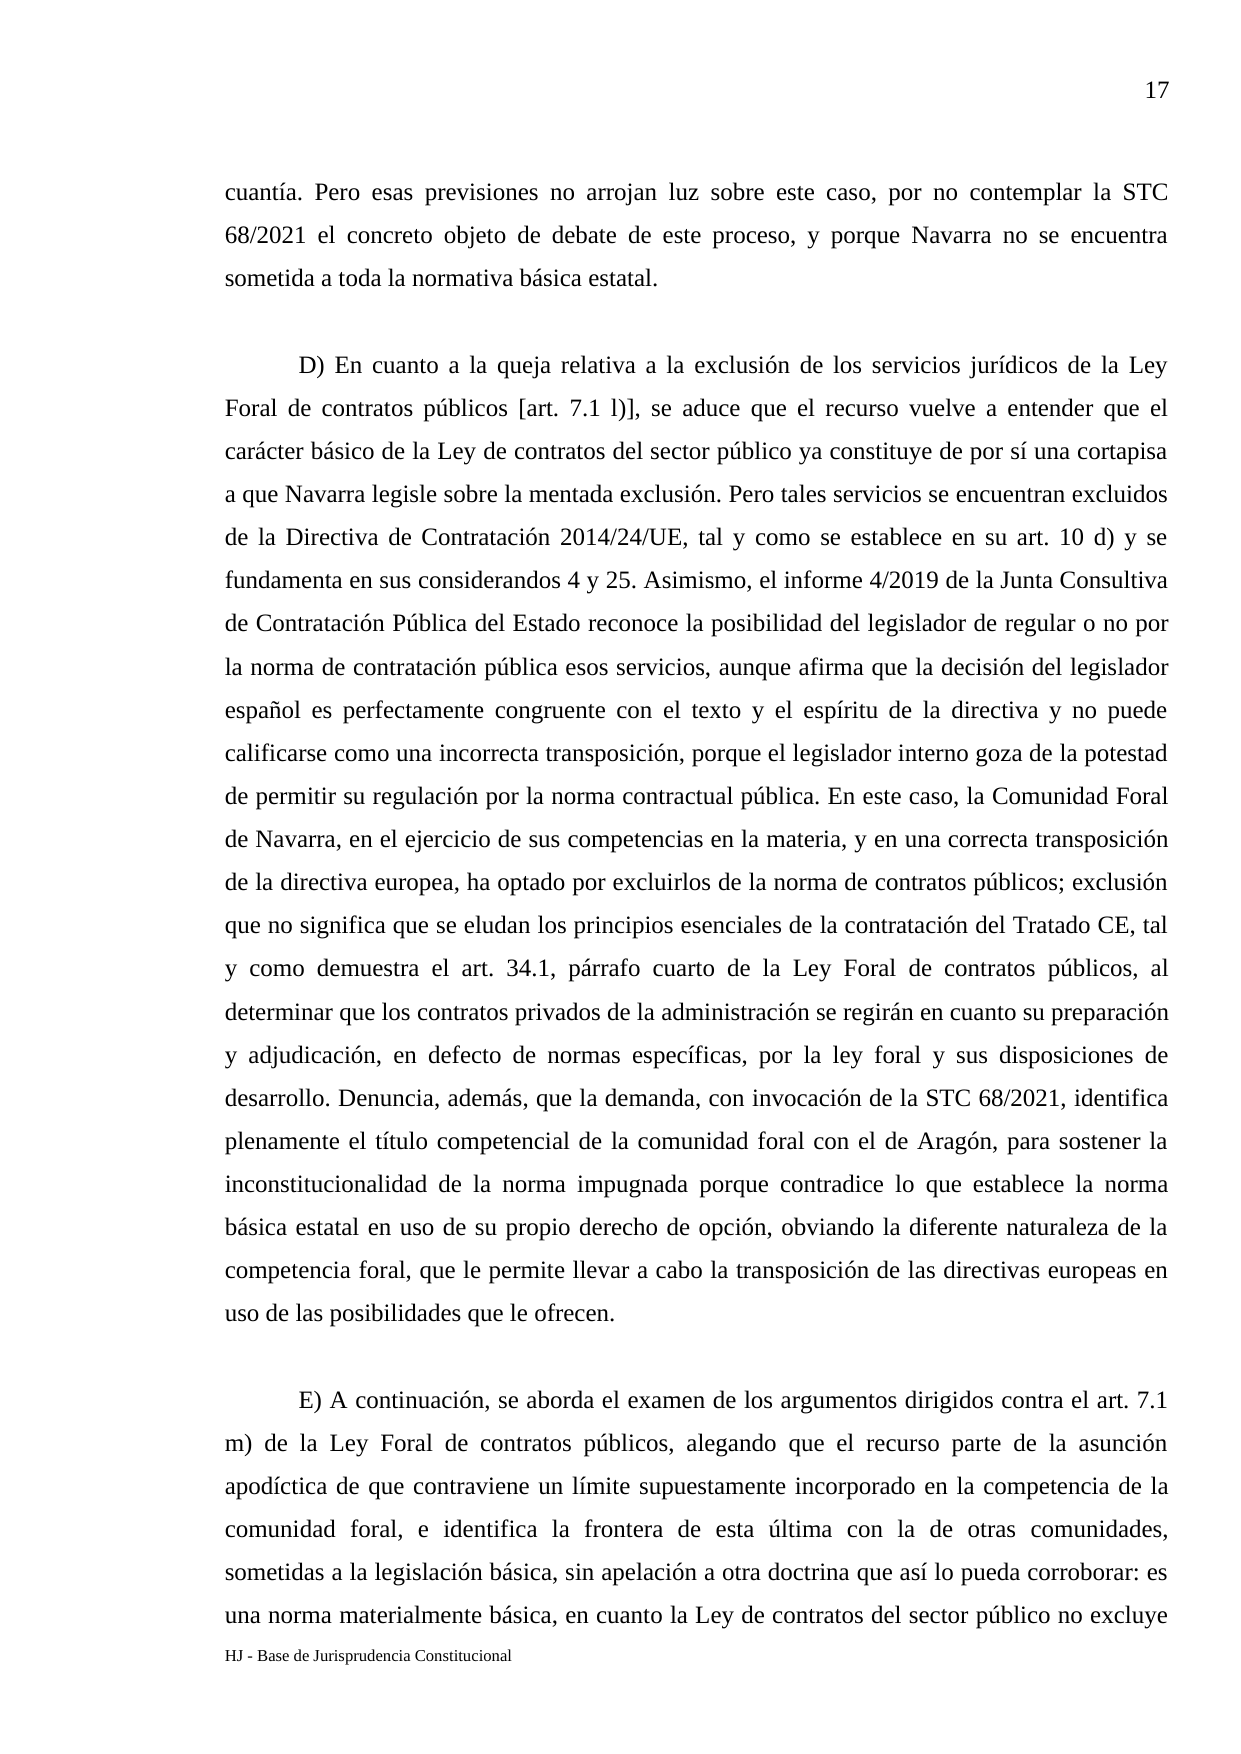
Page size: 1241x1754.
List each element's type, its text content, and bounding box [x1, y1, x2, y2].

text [224, 177, 1169, 292]
text D) En cuanto a la queja relativa a la exclusión de los servicios jurídicos de la Ley Foral de contratos públicos [art. 7.1 l)], se aduce que el recurso vuelve a entender que el carácter básico de la Ley de contratos del sector público ya constituye de por sí una cortapisa a que Navarra legisle sobre la mentada exclusión. Pero tales servicios se encuentran excluidos de la Directiva de Contratación 2014/24/UE, tal y como se establece en su art. 10 d) y se fundamenta en sus considerandos 4 y 25. Asimismo, el informe 4/2019 de la Junta Consultiva de Contratación Pública del Estado reconoce la posibilidad del legislador de regular o no por la norma de contratación pública esos servicios, aunque afirma que la decisión del legislador español es perfectamente congruente con el texto y el espíritu de la directiva y no puede calificarse como una incorrecta transposición, porque el legislador interno goza de la potestad de permitir su regulación por la norma contractual pública. En este caso, la Comunidad Foral de Navarra, en el ejercicio de sus competencias en la materia, y en una correcta transposición de la directiva europea, ha optado por excluirlos de la norma de contratos públicos; exclusión que no significa que se eludan los principios esenciales de la contratación del Tratado CE, tal y como demuestra el art. 34.1, párrafo cuarto de la Ley Foral de contratos públicos, al determinar que los contratos privados de la administración se regirán en cuanto su preparación y adjudicación, en defecto de normas específicas, por la ley foral y sus disposiciones de desarrollo. Denuncia, además, que la demanda, con invocación de la STC 68/2021, identifica plenamente el título competencial de la comunidad foral con el de Aragón, para sostener la inconstitucionalidad de la norma impugnada porque contradice lo que establece la norma básica estatal en uso de su propio derecho de opción, obviando la diferente naturaleza de la competencia foral, que le permite llevar a cabo la transposición de las directivas europeas en uso de las posibilidades que le ofrecen. [224, 350, 1169, 1327]
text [224, 1385, 1169, 1629]
